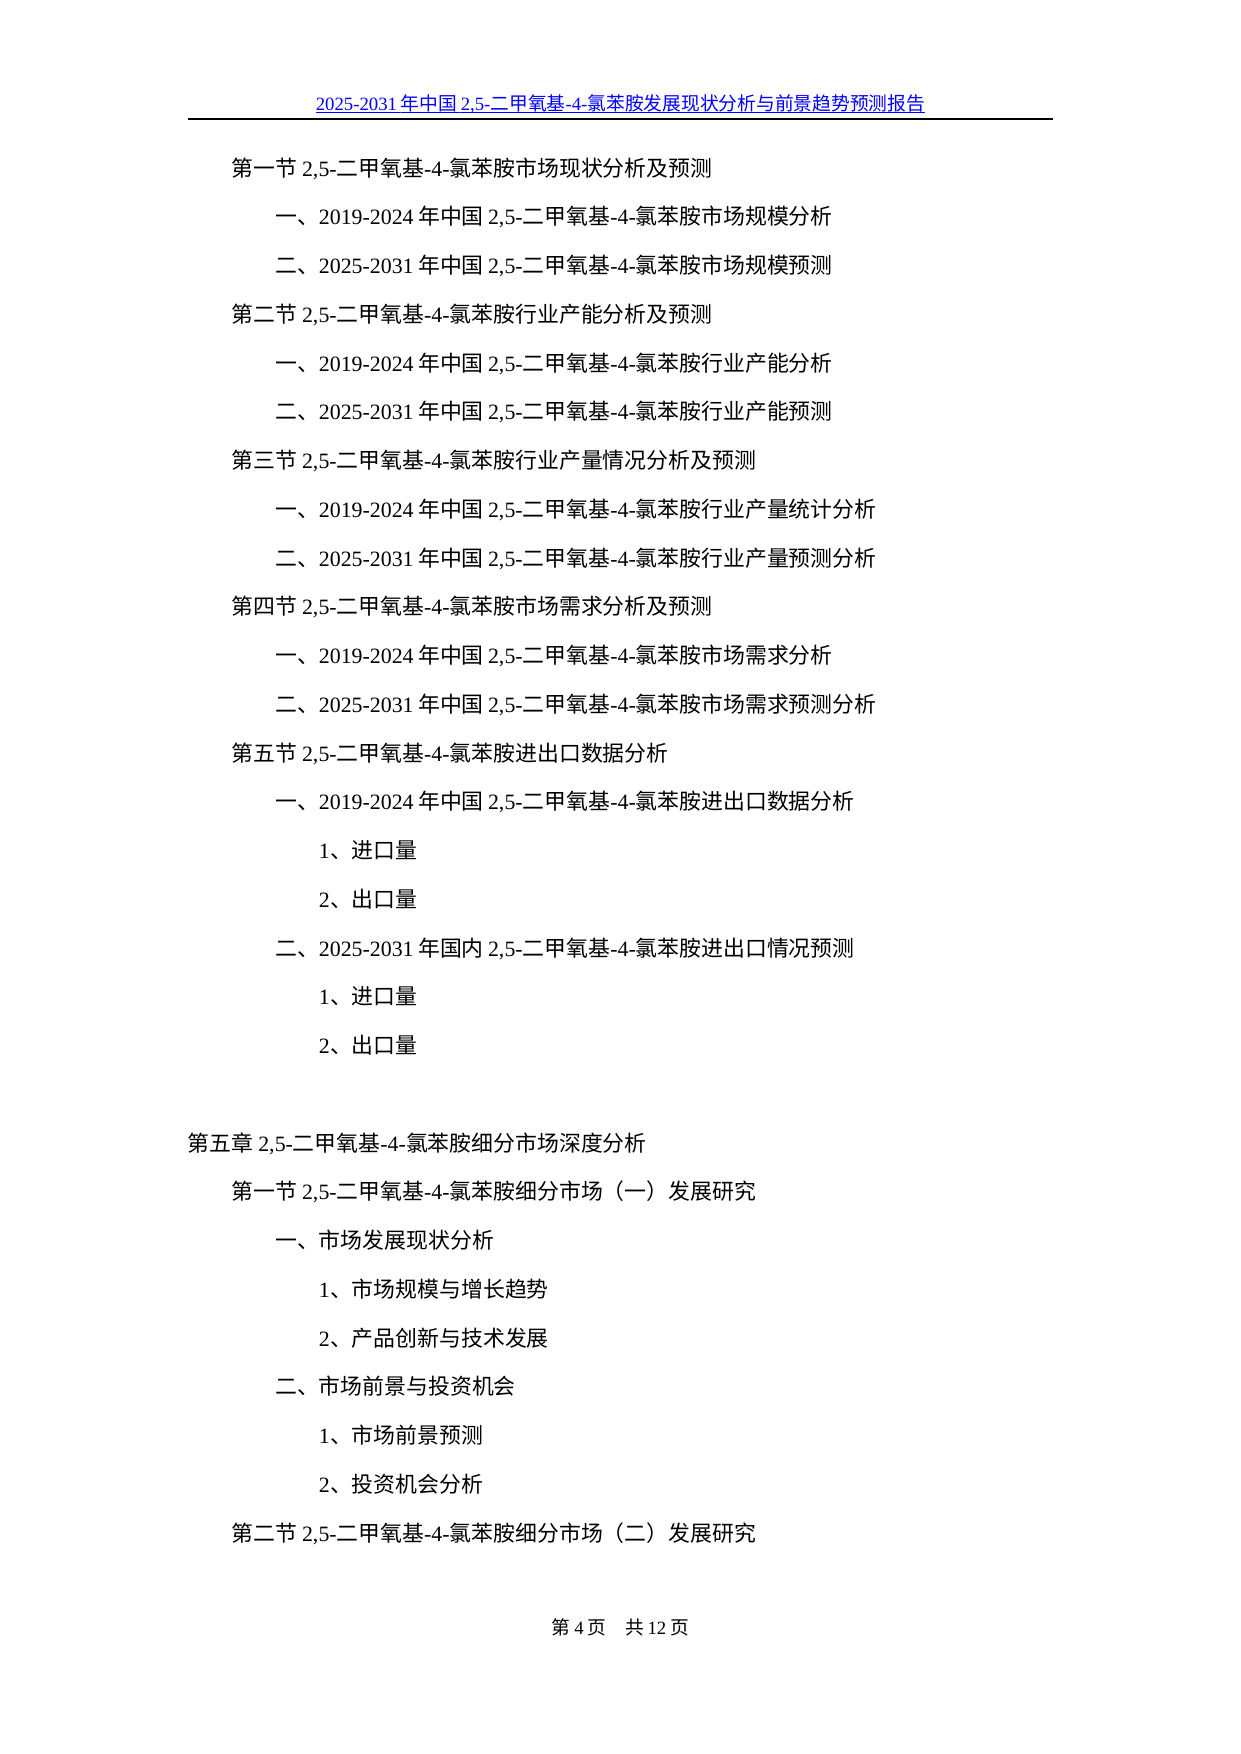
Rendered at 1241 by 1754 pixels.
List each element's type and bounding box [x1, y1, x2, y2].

text [187, 150, 1053, 1548]
